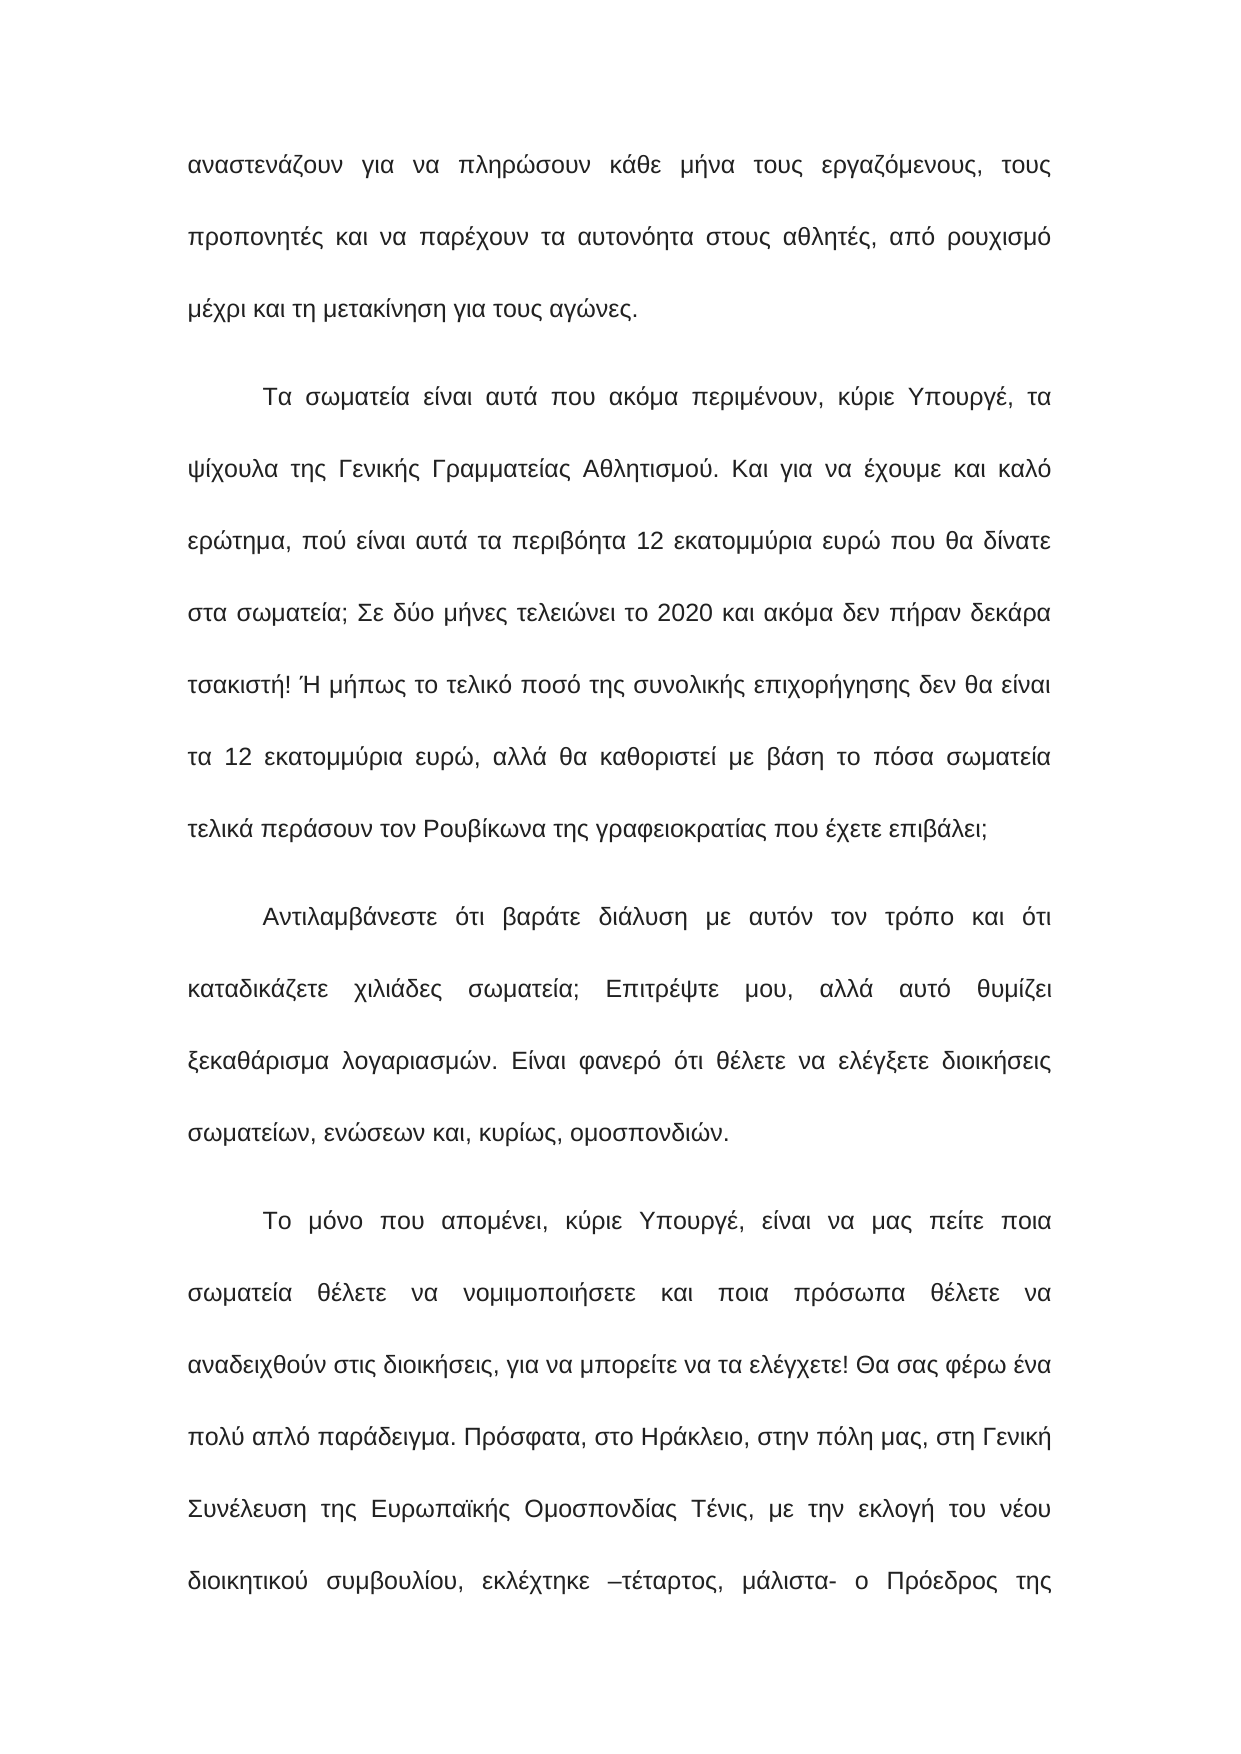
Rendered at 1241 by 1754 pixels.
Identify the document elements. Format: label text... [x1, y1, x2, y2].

text Τα σωματεία είναι αυτά που ακόμα περιμένουν, κύριε Υπουργέ, τα ψίχουλα της Γενικής Γραμματείας Αθλητισμού. Και για να έχουμε και καλό ερώτημα, πού είναι αυτά τα περιβόητα 12 εκατομμύρια ευρώ που θα δίνατε στα σωματεία; Σε δύο μήνες τελειώνει το 2020 και ακόμα δεν πήραν δεκάρα τσακιστή! Ή μήπως το τελικό ποσό της συνολικής επιχορήγησης δεν θα είναι τα 12 εκατομμύρια ευρώ, αλλά θα καθοριστεί με βάση το πόσα σωματεία τελικά περάσουν τον Ρουβίκωνα της γραφειοκρατίας που έχετε επιβάλει; [187, 682, 1053, 752]
text Τα σωματεία είναι αυτά που ακόμα περιμένουν, κύριε Υπουργέ, τα ψίχουλα της Γενικής Γραμματείας Αθλητισμού. Και για να έχουμε και καλό ερώτημα, πού είναι αυτά τα περιβόητα 12 εκατομμύρια ευρώ που θα δίνατε στα σωματεία; Σε δύο μήνες τελειώνει το 2020 και ακόμα δεν πήραν δεκάρα τσακιστή! Ή μήπως το τελικό ποσό της συνολικής επιχορήγησης δεν θα είναι τα 12 εκατομμύρια ευρώ, αλλά θα καθοριστεί με βάση το πόσα σωματεία τελικά περάσουν τον Ρουβίκωνα της γραφειοκρατίας που έχετε επιβάλει; [187, 754, 1053, 842]
text Τα σωματεία είναι αυτά που ακόμα περιμένουν, κύριε Υπουργέ, τα ψίχουλα της Γενικής Γραμματείας Αθλητισμού. Και για να έχουμε και καλό ερώτημα, πού είναι αυτά τα περιβόητα 12 εκατομμύρια ευρώ που θα δίνατε στα σωματεία; Σε δύο μήνες τελειώνει το 2020 και ακόμα δεν πήραν δεκάρα τσακιστή! Ή μήπως το τελικό ποσό της συνολικής επιχορήγησης δεν θα είναι τα 12 εκατομμύρια ευρώ, αλλά θα καθοριστεί με βάση το πόσα σωματεία τελικά περάσουν τον Ρουβίκωνα της γραφειοκρατίας που έχετε επιβάλει; [187, 382, 1053, 680]
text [187, 150, 1053, 322]
text Αντιλαμβάνεστε ότι βαράτε διάλυση με αυτόν τον τρόπο και ότι καταδικάζετε χιλιάδες σωματεία; Επιτρέψτε μου, αλλά αυτό θυμίζει ξεκαθάρισμα λογαριασμών. Είναι φανερό ότι θέλετε να ελέγξετε διοικήσεις σωματείων, ενώσεων και, κυρίως, ομοσπονδιών. [187, 902, 1053, 1146]
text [187, 1206, 1053, 1594]
